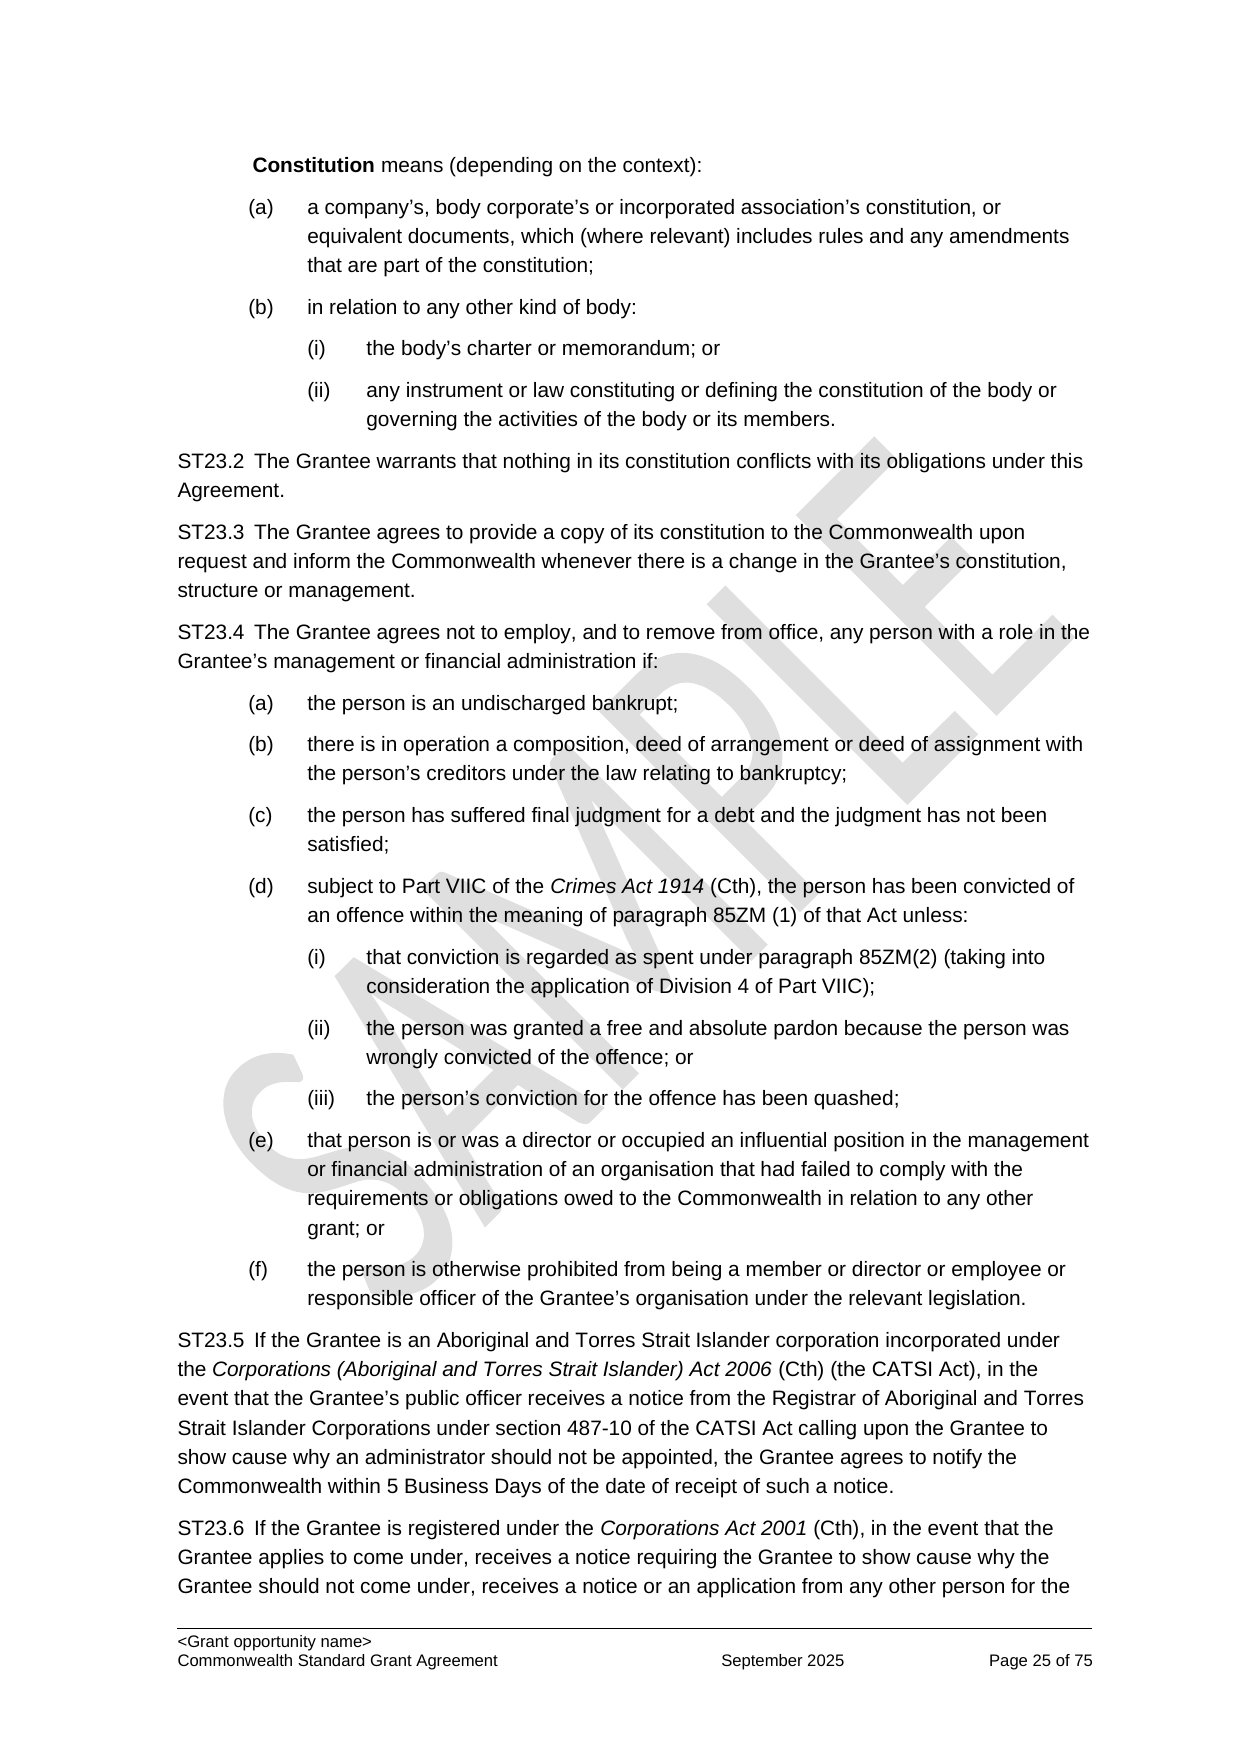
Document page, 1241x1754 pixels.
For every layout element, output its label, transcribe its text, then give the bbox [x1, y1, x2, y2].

text (ii) any instrument or law constituting or defining the constitution of the body or governing the activities of the body or its members. [307, 373, 1092, 431]
text ST23.5 If the Grantee is an Aboriginal and Torres Strait Islander corporation incorporated under the Corporations (Aboriginal and Torres Strait Islander) Act 2006 (Cth) (the CATSI Act), in the event that the Grantee’s public officer receives a notice from the Registrar of Aboriginal and Torres Strait Islander Corporations under section 487-10 of the CATSI Act calling upon the Grantee to show cause why an administrator should not be appointed, the Grantee agrees to notify the Commonwealth within 5 Business Days of the date of receipt of such a notice. [177, 1323, 1092, 1498]
text (c) the person has suffered final judgment for a debt and the judgment has not been satisfied; [248, 798, 1092, 856]
text (i) that conviction is regarded as spent under paragraph 85ZM(2) (taking into consideration the application of Division 4 of Part VIIC); [307, 939, 1092, 998]
text (b) there is in operation a composition, deed of arrangement or deed of assignment with the person’s creditors under the law relating to bankruptcy; [248, 727, 1092, 785]
text (a) the person is an undischarged bankrupt; [248, 685, 1092, 714]
text (d) subject to Part VIIC of the Crimes Act 1914 (Cth), the person has been convicted of an offence within the meaning of paragraph 85ZM (1) of that Act unless: [248, 868, 1092, 927]
text ST23.2 The Grantee warrants that nothing in its constitution conflicts with its obligations under this Agreement. [177, 443, 1092, 502]
text Constitution means (depending on the context): [252, 148, 1092, 177]
text (i) the body’s charter or memorandum; or [307, 331, 1092, 360]
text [177, 1510, 1092, 1598]
text (a) a company’s, body corporate’s or incorporated association’s constitution, or equivalent documents, which (where relevant) includes rules and any amendments that are part of the constitution; [248, 189, 1092, 277]
text ST23.4 The Grantee agrees not to employ, and to remove from office, any person with a role in the Grantee’s management or financial administration if: [177, 614, 1092, 673]
text (e) that person is or was a director or occupied an influential position in the management or financial administration of an organisation that had failed to comply with the requirements or obligations owed to the Commonwealth in relation to any other grant; or [248, 1123, 1092, 1239]
text (b) in relation to any other kind of body: [248, 289, 1092, 318]
text (ii) the person was granted a free and absolute pardon because the person was wrongly convicted of the offence; or [307, 1010, 1092, 1068]
text (f) the person is otherwise prohibited from being a member or director or employee or responsible officer of the Grantee’s organisation under the relevant legislation. [248, 1252, 1092, 1310]
text ST23.3 The Grantee agrees to provide a copy of its constitution to the Commonwealth upon request and inform the Commonwealth whenever there is a change in the Grantee’s constitution, structure or management. [177, 514, 1092, 602]
text (iii) the person’s conviction for the offence has been quashed; [307, 1081, 1092, 1110]
